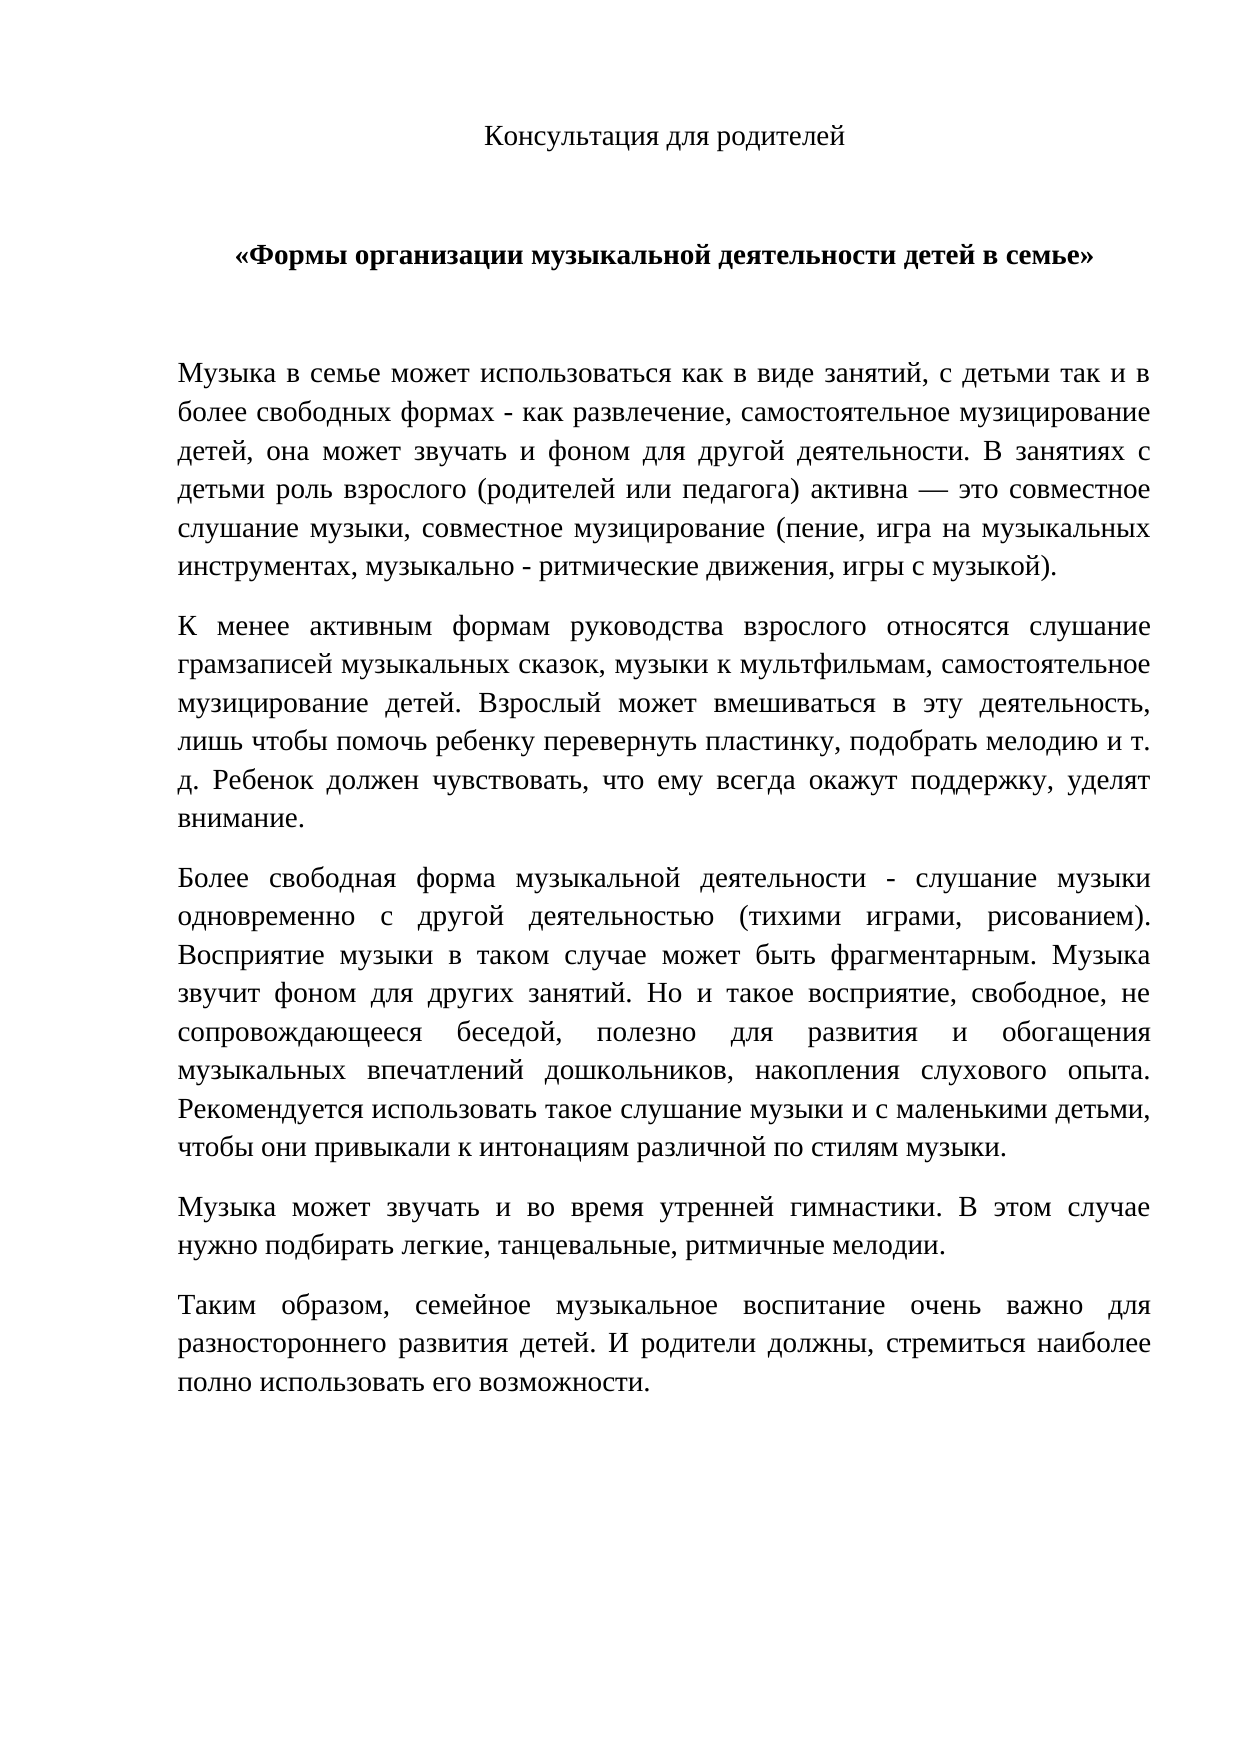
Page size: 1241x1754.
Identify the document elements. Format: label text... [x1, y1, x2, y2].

text Консультация для родителей [177, 118, 1152, 152]
text Музыка может звучать и во время утренней гимнастики. В этом случае нужно подбирать легкие, танцевальные, ритмичные мелодии. [177, 1189, 1152, 1261]
text «Формы организации музыкальной деятельности детей в семье» [177, 237, 1152, 270]
text Более свободная форма музыкальной деятельности - слушание музыки одновременно с другой деятельностью (тихими играми, рисованием). Восприятие музыки в таком случае может быть фрагментарным. Музыка звучит фоном для других занятий. Но и такое восприятие, свободное, не сопровождающееся беседой, полезно для развития и обогащения музыкальных впечатлений дошкольников, накопления слухового опыта. Рекомендуется использовать такое слушание музыки и с маленькими детьми, чтобы они привыкали к интонациям различной по стилям музыки. [177, 860, 1152, 1163]
text Музыка в семье может использоваться как в виде занятий, с детьми так и в более свободных формах - как развлечение, самостоятельное музицирование детей, она может звучать и фоном для другой деятельности. В занятиях с детьми роль взрослого (родителей или педагога) активна — это совместное слушание музыки, совместное музицирование (пение, игра на музыкальных инструментах, музыкально - ритмические движения, игры с музыкой). [177, 356, 1152, 582]
text Таким образом, семейное музыкальное воспитание очень важно для разностороннего развития детей. И родители должны, стремиться наиболее полно использовать его возможности. [177, 1287, 1152, 1397]
text К менее активным формам руководства взрослого относятся слушание грамзаписей музыкальных сказок, музыки к мультфильмам, самостоятельное музицирование детей. Взрослый может вмешиваться в эту деятельность, лишь чтобы помочь ребенку перевернуть пластинку, подобрать мелодию и т. д. Ребенок должен чувствовать, что ему всегда окажут поддержку, уделят внимание. [177, 608, 1152, 834]
